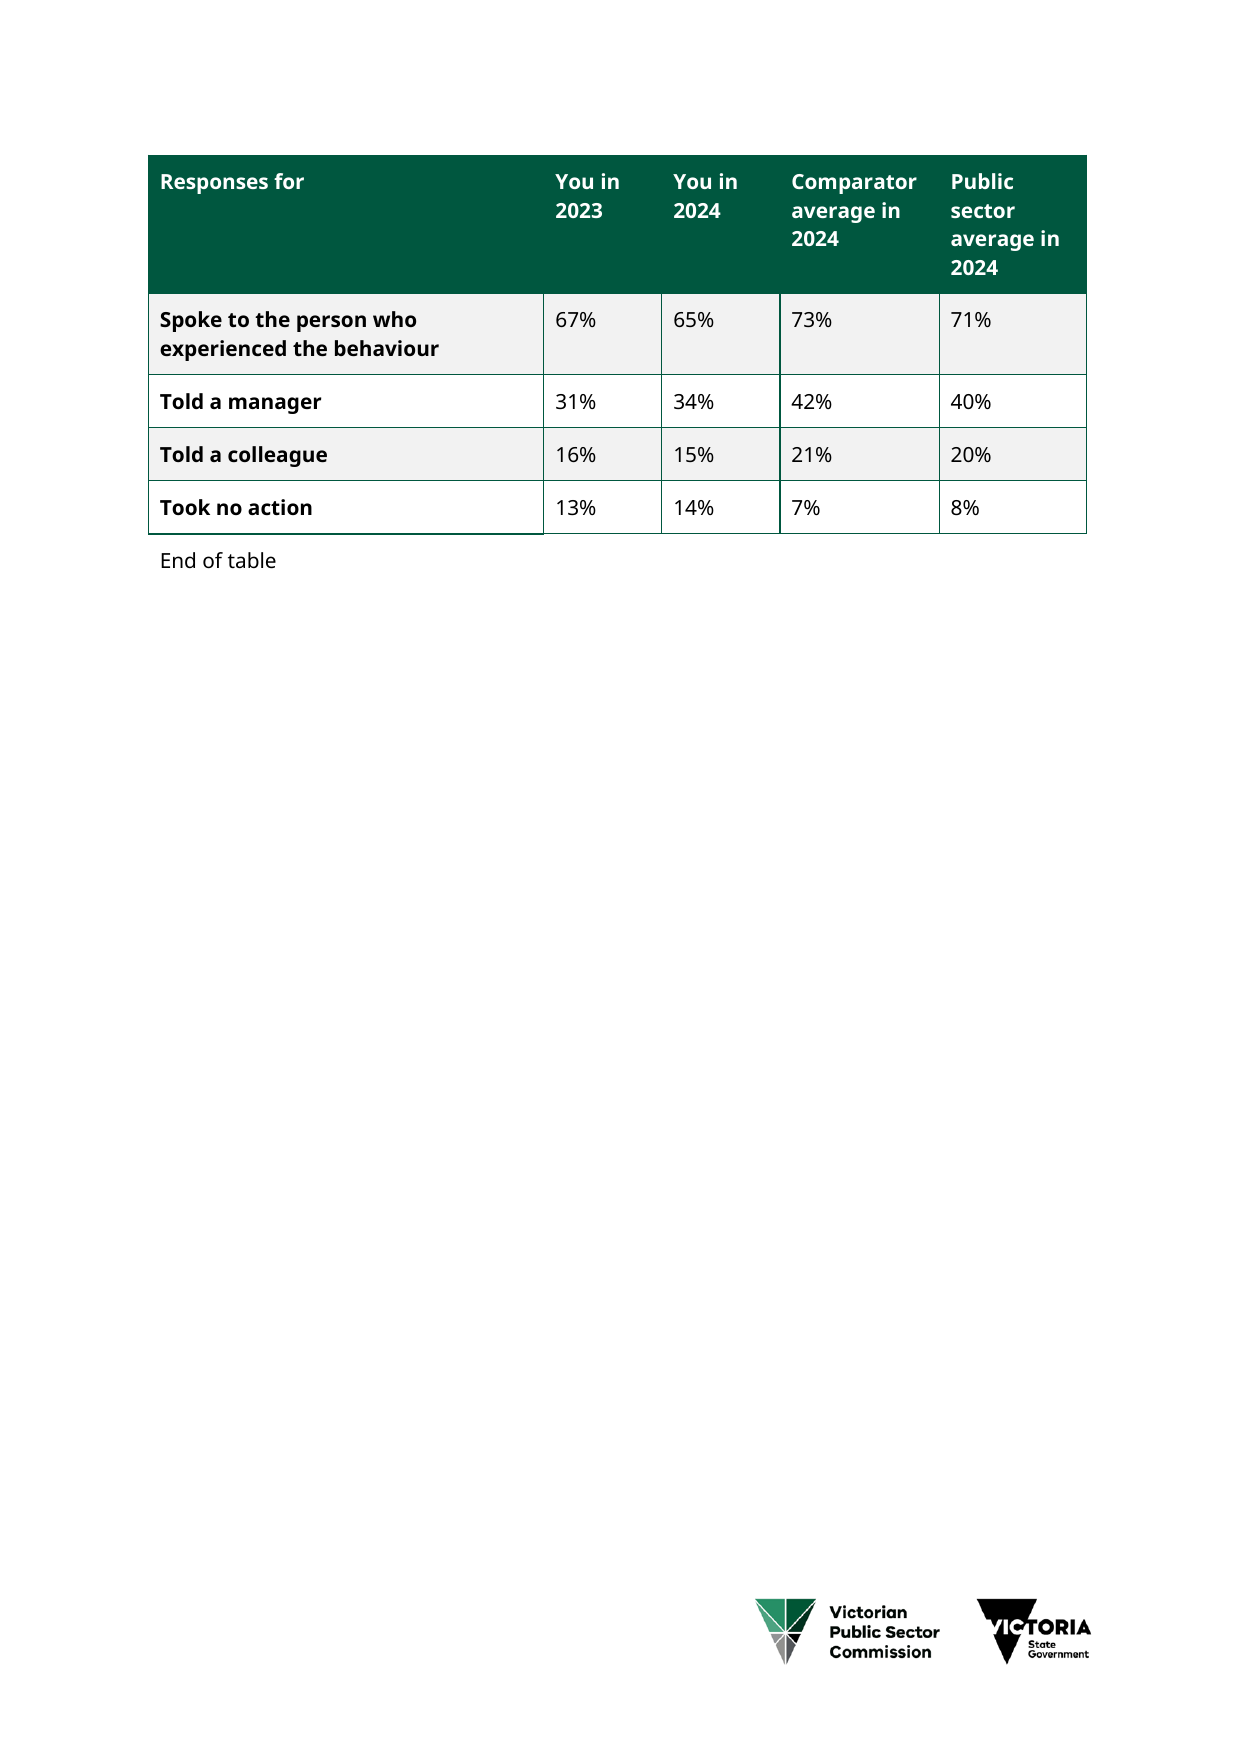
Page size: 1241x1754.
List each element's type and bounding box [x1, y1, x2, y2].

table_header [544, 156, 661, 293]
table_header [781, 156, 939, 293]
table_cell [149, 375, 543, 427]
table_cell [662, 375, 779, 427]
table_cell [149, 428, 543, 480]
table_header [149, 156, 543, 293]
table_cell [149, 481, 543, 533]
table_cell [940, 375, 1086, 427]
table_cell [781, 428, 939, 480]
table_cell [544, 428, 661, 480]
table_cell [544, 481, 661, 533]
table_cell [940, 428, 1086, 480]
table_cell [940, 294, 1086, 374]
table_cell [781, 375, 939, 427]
picture [754, 1598, 1093, 1666]
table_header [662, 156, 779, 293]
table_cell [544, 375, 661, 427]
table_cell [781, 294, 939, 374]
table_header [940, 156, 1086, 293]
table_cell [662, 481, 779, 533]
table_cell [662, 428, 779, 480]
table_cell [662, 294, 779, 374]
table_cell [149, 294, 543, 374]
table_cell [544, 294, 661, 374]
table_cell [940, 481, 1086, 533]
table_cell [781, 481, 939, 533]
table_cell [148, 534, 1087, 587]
